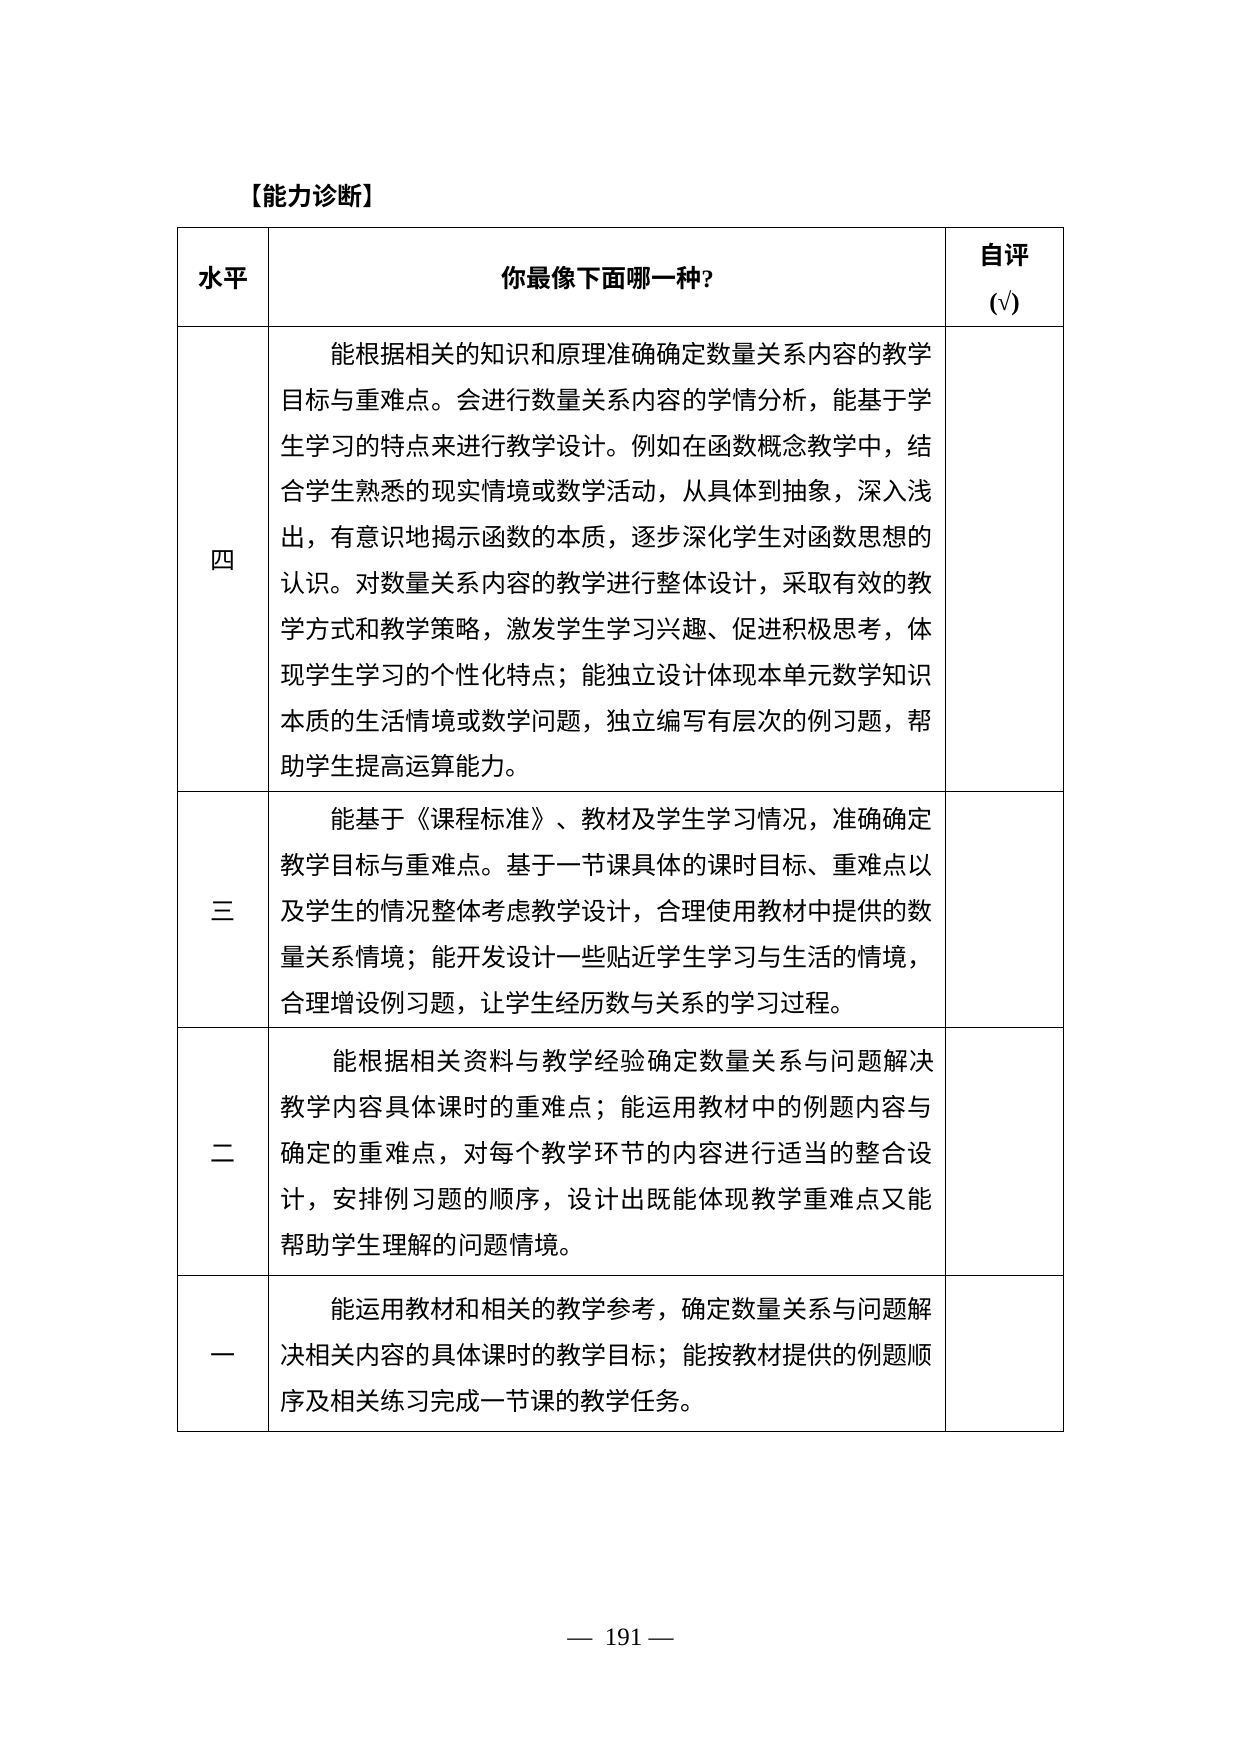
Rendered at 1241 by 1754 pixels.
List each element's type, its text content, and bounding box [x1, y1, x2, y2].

table_cell [946, 1028, 1063, 1275]
text 【能力诊断】 [187, 162, 1053, 227]
table_header 自评 (√) [946, 228, 1063, 326]
table_cell [946, 1276, 1063, 1431]
table_header 你最像下面哪一种? [269, 228, 945, 326]
table_header 水平 [178, 228, 268, 326]
table_cell 能根据相关的知识和原理准确确定数量关系内容的教学目标与重难点。会进行数量关系内容的学情分析，能基于学生学习的特点来进行教学设计。例如在函数概念教学中，结合学生熟悉的现实情境或数学活动，从具体到抽象，深入浅出，有意识地揭示函数的本质，逐步深化学生对函数思想的认识。对数量关系内容的教学进行整体设计，采取有效的教学方式和教学策略，激发学生学习兴趣、促进积极思考，体现学生学习的个性化特点；能独立设计体现本单元数学知识本质的生活情境或数学问题，独立编写有层次的例习题，帮助学生提高运算能力。 [269, 327, 945, 791]
table_cell 三 [178, 792, 268, 1027]
table_cell 一 [178, 1276, 268, 1431]
table_cell 二 [178, 1028, 268, 1275]
table_cell [946, 327, 1063, 791]
table_cell 能根据相关资料与教学经验确定数量关系与问题解决教学内容具体课时的重难点；能运用教材中的例题内容与确定的重难点，对每个教学环节的内容进行适当的整合设计，安排例习题的顺序，设计出既能体现教学重难点又能帮助学生理解的问题情境。 [269, 1028, 945, 1275]
table_cell 四 [178, 327, 268, 791]
table_cell 能运用教材和相关的教学参考，确定数量关系与问题解决相关内容的具体课时的教学目标；能按教材提供的例题顺序及相关练习完成一节课的教学任务。 [269, 1276, 945, 1431]
table_cell [946, 792, 1063, 1027]
table_cell 能基于《课程标准》、教材及学生学习情况，准确确定教学目标与重难点。基于一节课具体的课时目标、重难点以及学生的情况整体考虑教学设计，合理使用教材中提供的数量关系情境；能开发设计一些贴近学生学习与生活的情境，合理增设例习题，让学生经历数与关系的学习过程。 [269, 792, 945, 1027]
